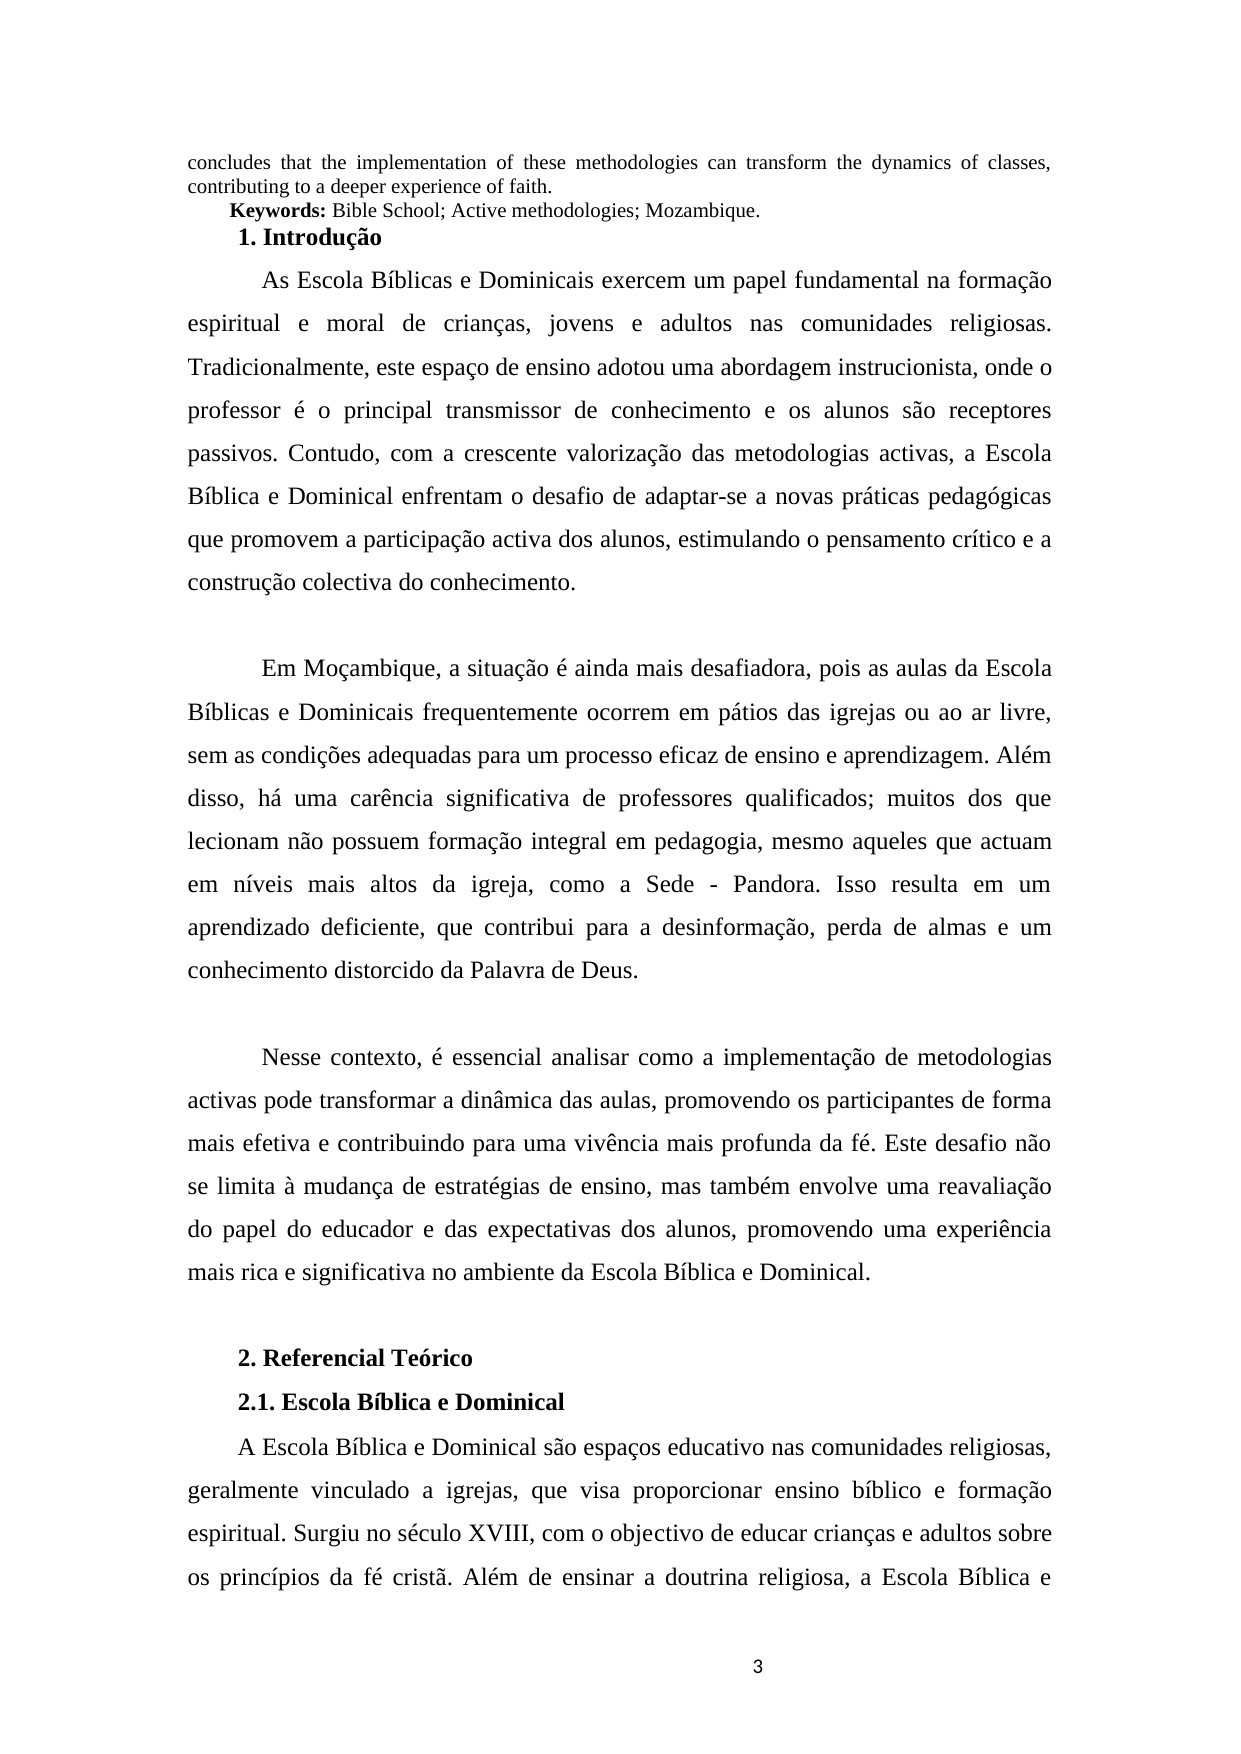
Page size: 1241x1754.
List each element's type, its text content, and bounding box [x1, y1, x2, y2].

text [187, 150, 1053, 198]
text Nesse contexto, é essencial analisar como a implementação de metodologias activas pode transformar a dinâmica das aulas, promovendo os participantes de forma mais efetiva e contribuindo para uma vivência mais profunda da fé. Este desafio não se limita à mudança de estratégias de ensino, mas também envolve uma reavaliação do papel do educador e das expectativas dos alunos, promovendo uma experiência mais rica e significativa no ambiente da Escola Bíblica e Dominical. [187, 1042, 1053, 1286]
text Keywords: Bible School; Active methodologies; Mozambique. [187, 198, 1053, 222]
text Em Moçambique, a situação é ainda mais desafiadora, pois as aulas da Escola Bíblicas e Dominicais frequentemente ocorrem em pátios das igrejas ou ao ar livre, sem as condições adequadas para um processo eficaz de ensino e aprendizagem. Além disso, há uma carência significativa de professores qualificados; muitos dos que lecionam não possuem formação integral em pedagogia, mesmo aqueles que actuam em níveis mais altos da igreja, como a Sede - Pandora. Isso resulta em um aprendizado deficiente, que contribui para a desinformação, perda de almas e um conhecimento distorcido da Palavra de Deus. [187, 653, 1053, 984]
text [187, 1432, 1053, 1590]
list Referencial Teórico [187, 1343, 1053, 1372]
list Escola Bíblica e Dominical [187, 1387, 1053, 1417]
list Introdução [187, 222, 1053, 251]
text As Escola Bíblicas e Dominicais exercem um papel fundamental na formação espiritual e moral de crianças, jovens e adultos nas comunidades religiosas. Tradicionalmente, este espaço de ensino adotou uma abordagem instrucionista, onde o professor é o principal transmissor de conhecimento e os alunos são receptores passivos. Contudo, com a crescente valorização das metodologias activas, a Escola Bíblica e Dominical enfrentam o desafio de adaptar-se a novas práticas pedagógicas que promovem a participação activa dos alunos, estimulando o pensamento crítico e a construção colectiva do conhecimento. [187, 265, 1053, 596]
